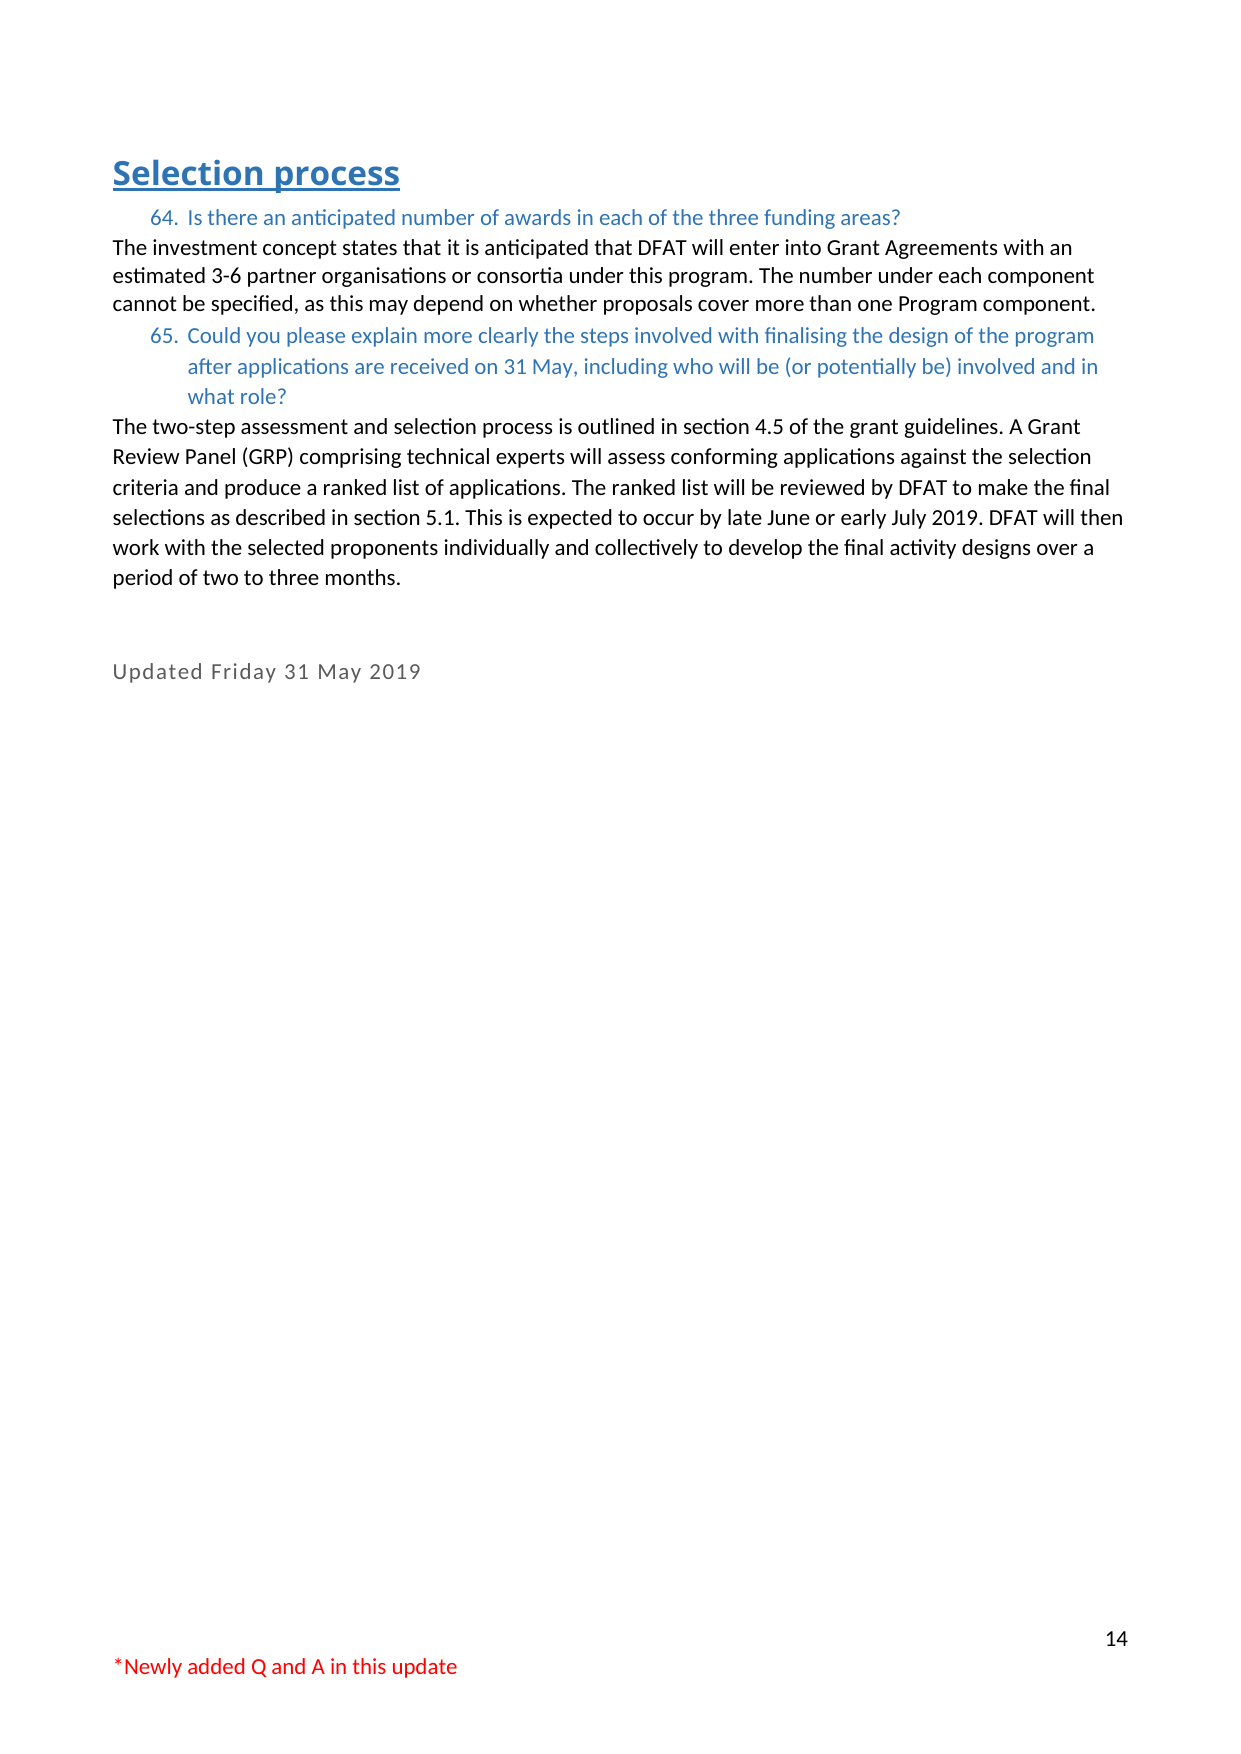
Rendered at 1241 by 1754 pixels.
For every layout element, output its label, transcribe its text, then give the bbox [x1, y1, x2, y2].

subtitle Could you please explain more clearly the steps involved with finalising the design of the program after applications are received on 31 May, including who will be (or potentially be) involved and in what role? [150, 322, 1128, 410]
subtitle Is there an anticipated number of awards in each of the three funding areas? [150, 203, 1128, 231]
text The two-step assessment and selection process is outlined in section 4.5 of the grant guidelines. A Grant Review Panel (GRP) comprising technical experts will assess conforming applications against the selection criteria and produce a ranked list of applications. The ranked list will be reviewed by DFAT to make the final selections as described in section 5.1. This is expected to occur by late June or early July 2019. DFAT will then work with the selected proponents individually and collectively to develop the final activity designs over a period of two to three months. [112, 412, 1128, 591]
subtitle Selection process [112, 150, 1128, 195]
subtitle Updated Friday 31 May 2019 [112, 657, 1128, 685]
text The investment concept states that it is anticipated that DFAT will enter into Grant Agreements with an estimated 3-6 partner organisations or consortia under this program. The number under each component cannot be specified, as this may depend on whether proposals cover more than one Program component. [112, 233, 1128, 317]
